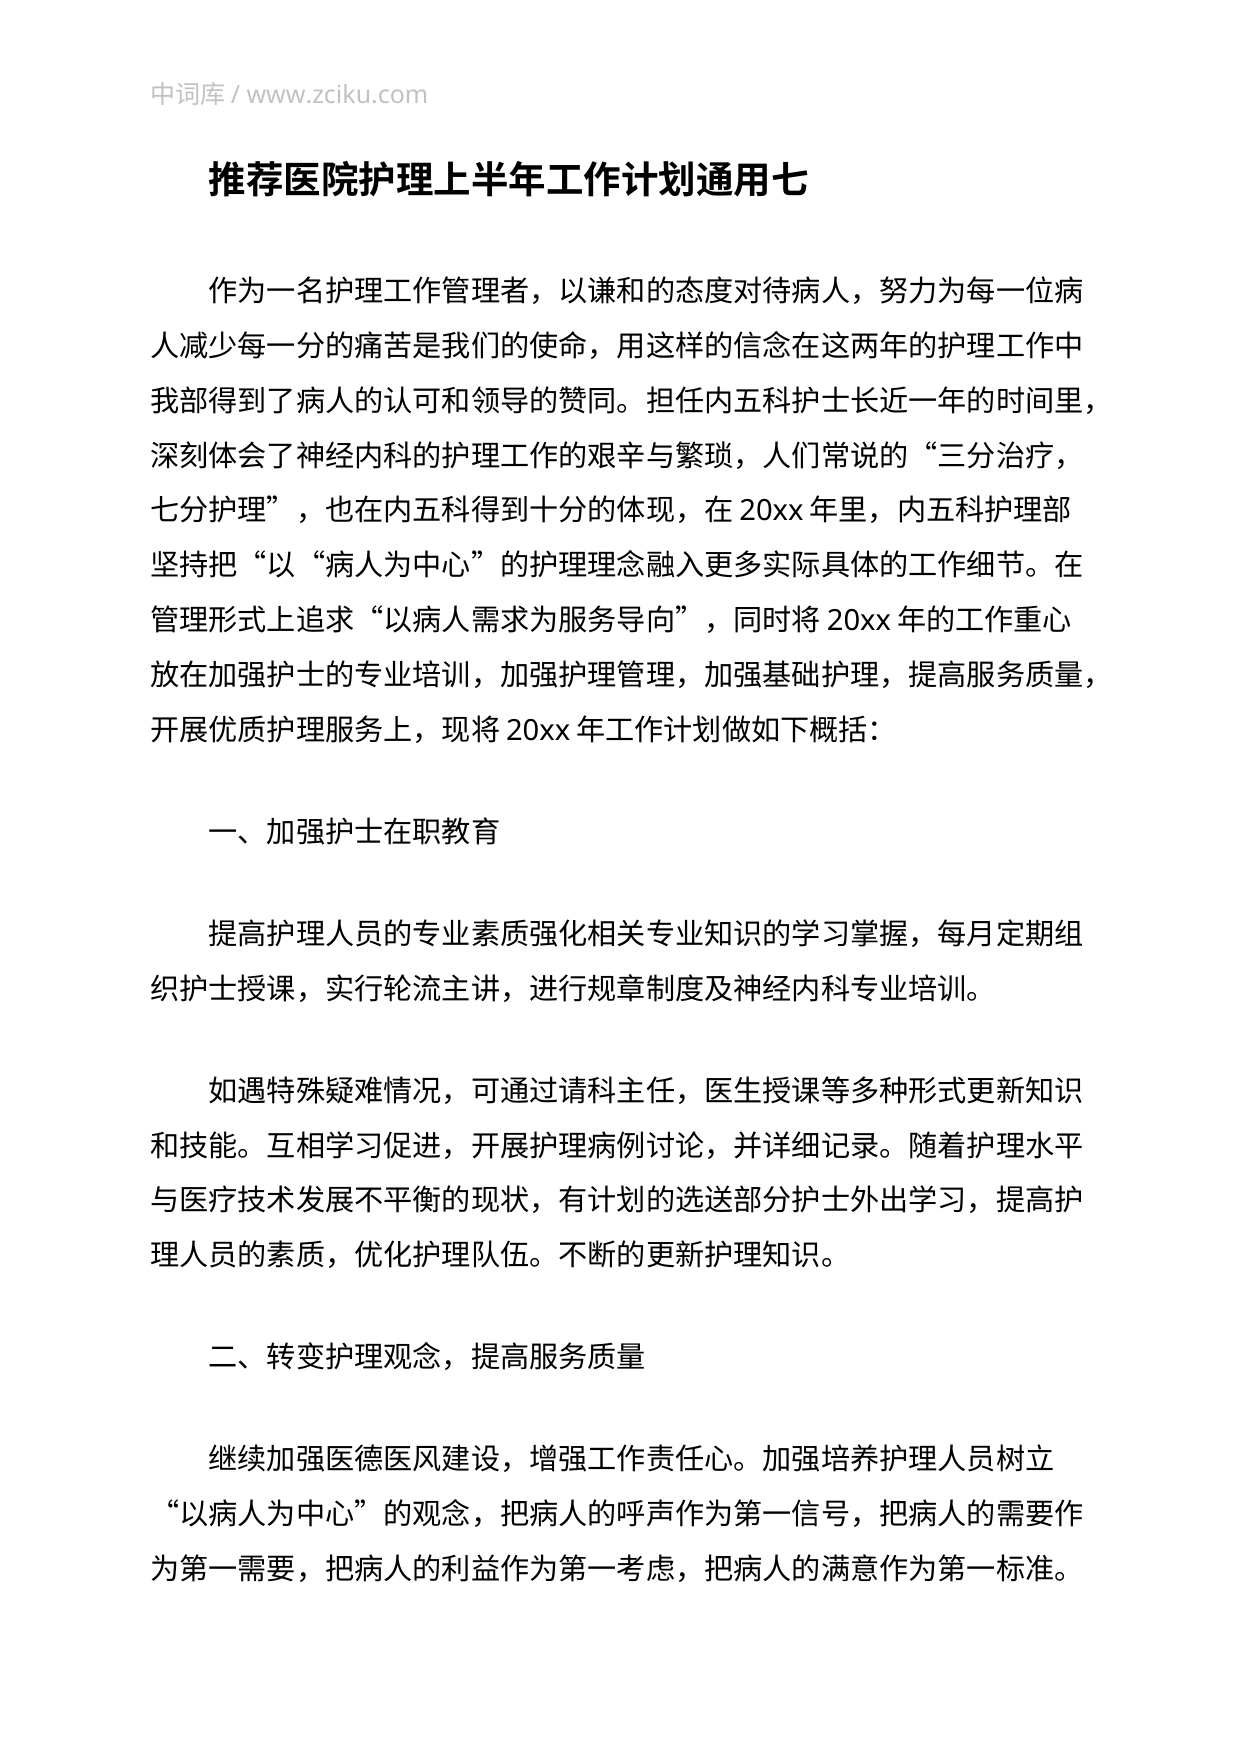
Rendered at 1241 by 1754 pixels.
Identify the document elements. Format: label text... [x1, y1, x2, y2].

text 二、转变护理观念，提高服务质量 [150, 1334, 1090, 1376]
text 推荐医院护理上半年工作计划通用七 [150, 150, 1090, 204]
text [150, 1435, 1090, 1587]
text 提高护理人员的专业素质强化相关专业知识的学习掌握，每月定期组织护士授课，实行轮流主讲，进行规章制度及神经内科专业培训。 [150, 911, 1090, 1008]
text 一、加强护士在职教育 [150, 809, 1090, 851]
text 作为一名护理工作管理者，以谦和的态度对待病人，努力为每一位病人减少每一分的痛苦是我们的使命，用这样的信念在这两年的护理工作中我部得到了病人的认可和领导的赞同。担任内五科护士长近一年的时间里，深刻体会了神经内科的护理工作的艰辛与繁琐，人们常说的“三分治疗，七分护理”，也在内五科得到十分的体现，在20xx年里，内五科护理部坚持把“以“病人为中心”的护理理念融入更多实际具体的工作细节。在管理形式上追求“以病人需求为服务导向”，同时将20xx年的工作重心放在加强护士的专业培训，加强护理管理，加强基础护理，提高服务质量，开展优质护理服务上，现将20xx年工作计划做如下概括： [150, 267, 1090, 749]
text 如遇特殊疑难情况，可通过请科主任，医生授课等多种形式更新知识和技能。互相学习促进，开展护理病例讨论，并详细记录。随着护理水平与医疗技术发展不平衡的现状，有计划的选送部分护士外出学习，提高护理人员的素质，优化护理队伍。不断的更新护理知识。 [150, 1067, 1090, 1274]
